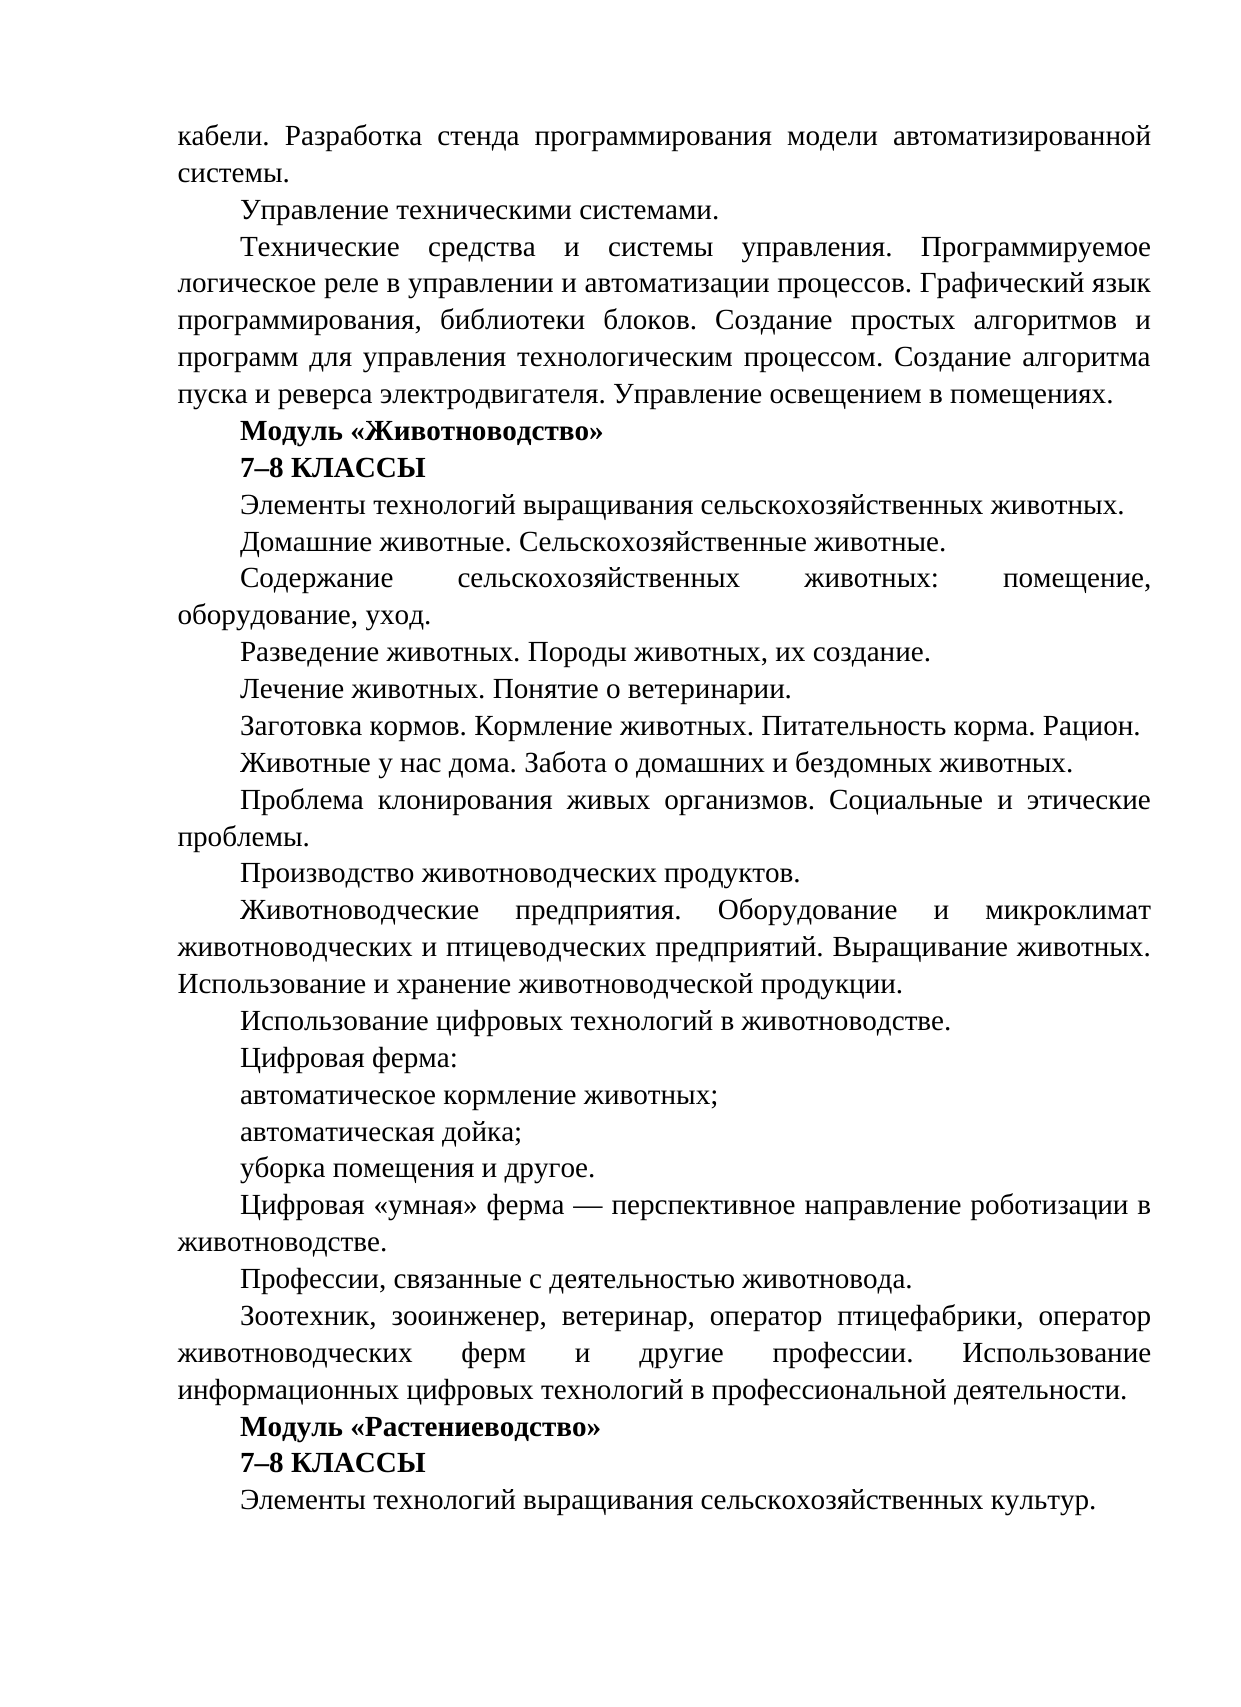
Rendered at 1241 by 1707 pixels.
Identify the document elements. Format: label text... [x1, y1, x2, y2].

text Содержание сельскохозяйственных животных: помещение, оборудование, уход. [177, 561, 1152, 631]
text Животноводческие предприятия. Оборудование и микроклимат животноводческих и птицеводческих предприятий. Выращивание животных. Использование и хранение животноводческой продукции. [177, 892, 1152, 1000]
text Модуль «Животноводство» [177, 413, 1152, 447]
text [177, 118, 1152, 188]
text 7–8 КЛАССЫ [177, 450, 1152, 483]
text Цифровая «умная» ферма — перспективное направление роботизации в животноводстве. [177, 1187, 1152, 1258]
text Технические средства и системы управления. Программируемое логическое реле в управлении и автоматизации процессов. Графический язык программирования, библиотеки блоков. Создание простых алгоритмов и программ для управления технологическим процессом. Создание алгоритма пуска и реверса электродвигателя. Управление освещением в помещениях. [177, 229, 1152, 410]
text Зоотехник, зооинженер, ветеринар, оператор птицефабрики, оператор животноводческих ферм и другие профессии. Использование информационных цифровых технологий в профессиональной деятельности. [177, 1298, 1152, 1405]
text уборка помещения и другое. [177, 1151, 1152, 1184]
text Разведение животных. Породы животных, их создание. [177, 634, 1152, 668]
text Модуль «Растениеводство» [177, 1409, 1152, 1442]
text автоматическое кормление животных; [177, 1077, 1152, 1110]
text автоматическая дойка; [177, 1114, 1152, 1147]
text Элементы технологий выращивания сельскохозяйственных культур. [177, 1482, 1152, 1516]
text Цифровая ферма: [177, 1040, 1152, 1073]
text Использование цифровых технологий в животноводстве. [177, 1003, 1152, 1037]
text Проблема клонирования живых организмов. Социальные и этические проблемы. [177, 782, 1152, 852]
text Заготовка кормов. Кормление животных. Питательность корма. Рацион. [177, 708, 1152, 742]
text Производство животноводческих продуктов. [177, 856, 1152, 889]
text Животные у нас дома. Забота о домашних и бездомных животных. [177, 745, 1152, 778]
text Профессии, связанные с деятельностью животновода. [177, 1261, 1152, 1295]
text Домашние животные. Сельскохозяйственные животные. [177, 524, 1152, 557]
text 7–8 КЛАССЫ [177, 1446, 1152, 1479]
text Лечение животных. Понятие о ветеринарии. [177, 671, 1152, 705]
text Управление техническими системами. [177, 192, 1152, 225]
text Элементы технологий выращивания сельскохозяйственных животных. [177, 487, 1152, 520]
